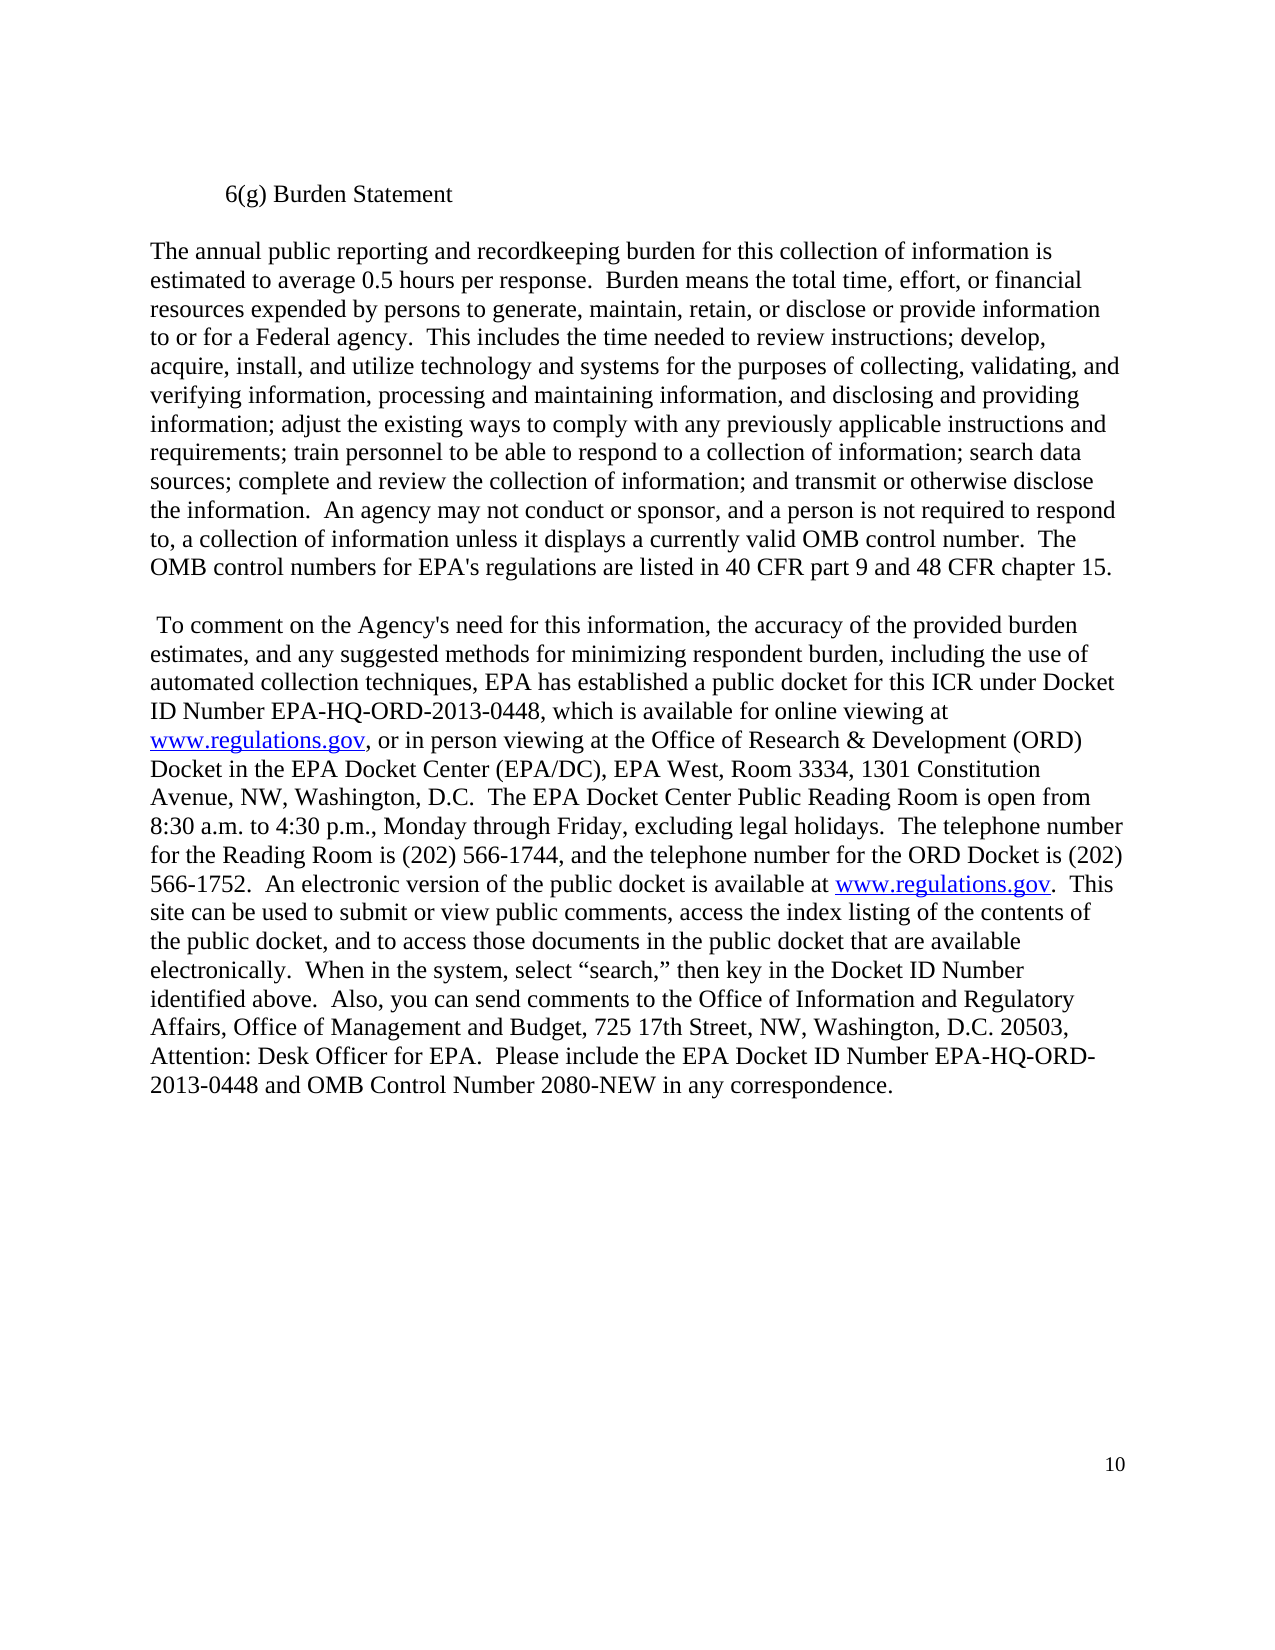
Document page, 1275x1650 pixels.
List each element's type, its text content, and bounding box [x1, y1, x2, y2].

text 6(g) Burden Statement [150, 179, 1125, 207]
list To comment on the Agency's need for this information, the accuracy of the provided burden estimates, and any suggested methods for minimizing respondent burden, including the use of automated collection techniques, EPA has established a public docket for this ICR under Docket ID Number EPA-HQ-ORD-2013-0448, which is available for online viewing at www.regulations.gov, or in person viewing at the Office of Research & Development (ORD) Docket in the EPA Docket Center (EPA/DC), EPA West, Room 3334, 1301 Constitution Avenue, NW, Washington, D.C. The EPA Docket Center Public Reading Room is open from 8:30 a.m. to 4:30 p.m., Monday through Friday, excluding legal holidays. The telephone number for the Reading Room is (202) 566-1744, and the telephone number for the ORD Docket is (202) 566-1752. An electronic version of the public docket is available at www.regulations.gov. This site can be used to submit or view public comments, access the index listing of the contents of the public docket, and to access those documents in the public docket that are available electronically. When in the system, select “search,” then key in the Docket ID Number identified above. Also, you can send comments to the Office of Information and Regulatory Affairs, Office of Management and Budget, 725 17th Street, NW, Washington, D.C. 20503, Attention: Desk Officer for EPA. Please include the EPA Docket ID Number EPA-HQ-ORD-2013-0448 and OMB Control Number 2080-NEW in any correspondence. [150, 610, 1125, 1099]
text The annual public reporting and recordkeeping burden for this collection of information is estimated to average 0.5 hours per response. Burden means the total time, effort, or financial resources expended by persons to generate, maintain, retain, or disclose or provide information to or for a Federal agency. This includes the time needed to review instructions; develop, acquire, install, and utilize technology and systems for the purposes of collecting, validating, and verifying information, processing and maintaining information, and disclosing and providing information; adjust the existing ways to comply with any previously applicable instructions and requirements; train personnel to be able to respond to a collection of information; search data sources; complete and review the collection of information; and transmit or otherwise disclose the information. An agency may not conduct or sponsor, and a person is not required to respond to, a collection of information unless it displays a currently valid OMB control number. The OMB control numbers for EPA's regulations are listed in 40 CFR part 9 and 48 CFR chapter 15. [150, 236, 1125, 581]
